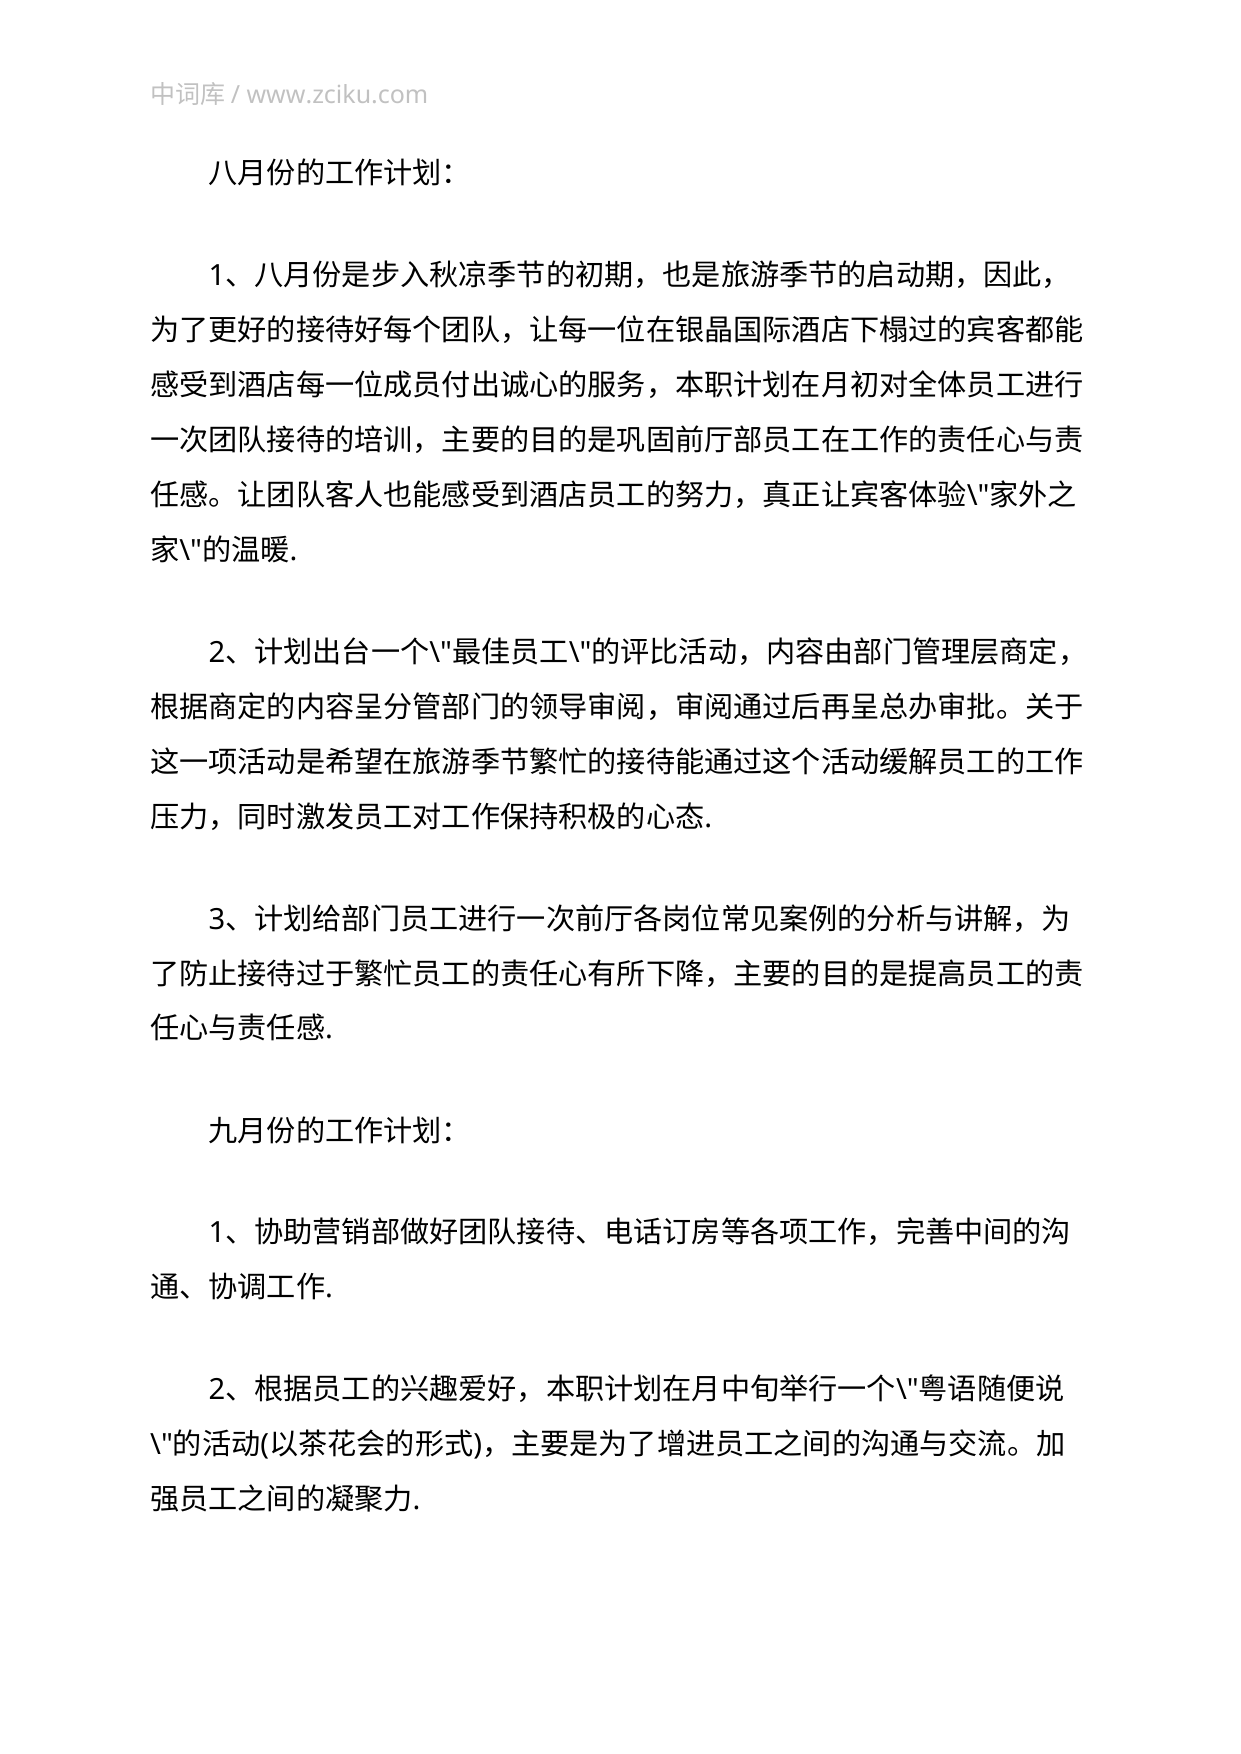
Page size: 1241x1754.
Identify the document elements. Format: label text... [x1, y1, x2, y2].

text 1、协助营销部做好团队接待、电话订房等各项工作，完善中间的沟通、协调工作. [150, 1209, 1090, 1306]
text 1、八月份是步入秋凉季节的初期，也是旅游季节的启动期，因此，为了更好的接待好每个团队，让每一位在银晶国际酒店下榻过的宾客都能感受到酒店每一位成员付出诚心的服务，本职计划在月初对全体员工进行一次团队接待的培训，主要的目的是巩固前厅部员工在工作的责任心与责任感。让团队客人也能感受到酒店员工的努力，真正让宾客体验\"家外之家\"的温暖. [150, 252, 1090, 569]
text 2、计划出台一个\"最佳员工\"的评比活动，内容由部门管理层商定，根据商定的内容呈分管部门的领导审阅，审阅通过后再呈总办审批。关于这一项活动是希望在旅游季节繁忙的接待能通过这个活动缓解员工的工作压力，同时激发员工对工作保持积极的心态. [150, 628, 1090, 836]
text 3、计划给部门员工进行一次前厅各岗位常见案例的分析与讲解，为了防止接待过于繁忙员工的责任心有所下降，主要的目的是提高员工的责任心与责任感. [150, 895, 1090, 1047]
text 2、根据员工的兴趣爱好，本职计划在月中旬举行一个\"粤语随便说\"的活动(以茶花会的形式)，主要是为了增进员工之间的沟通与交流。加强员工之间的凝聚力. [150, 1366, 1090, 1518]
text 八月份的工作计划： [150, 150, 1090, 192]
text 九月份的工作计划： [150, 1107, 1090, 1149]
